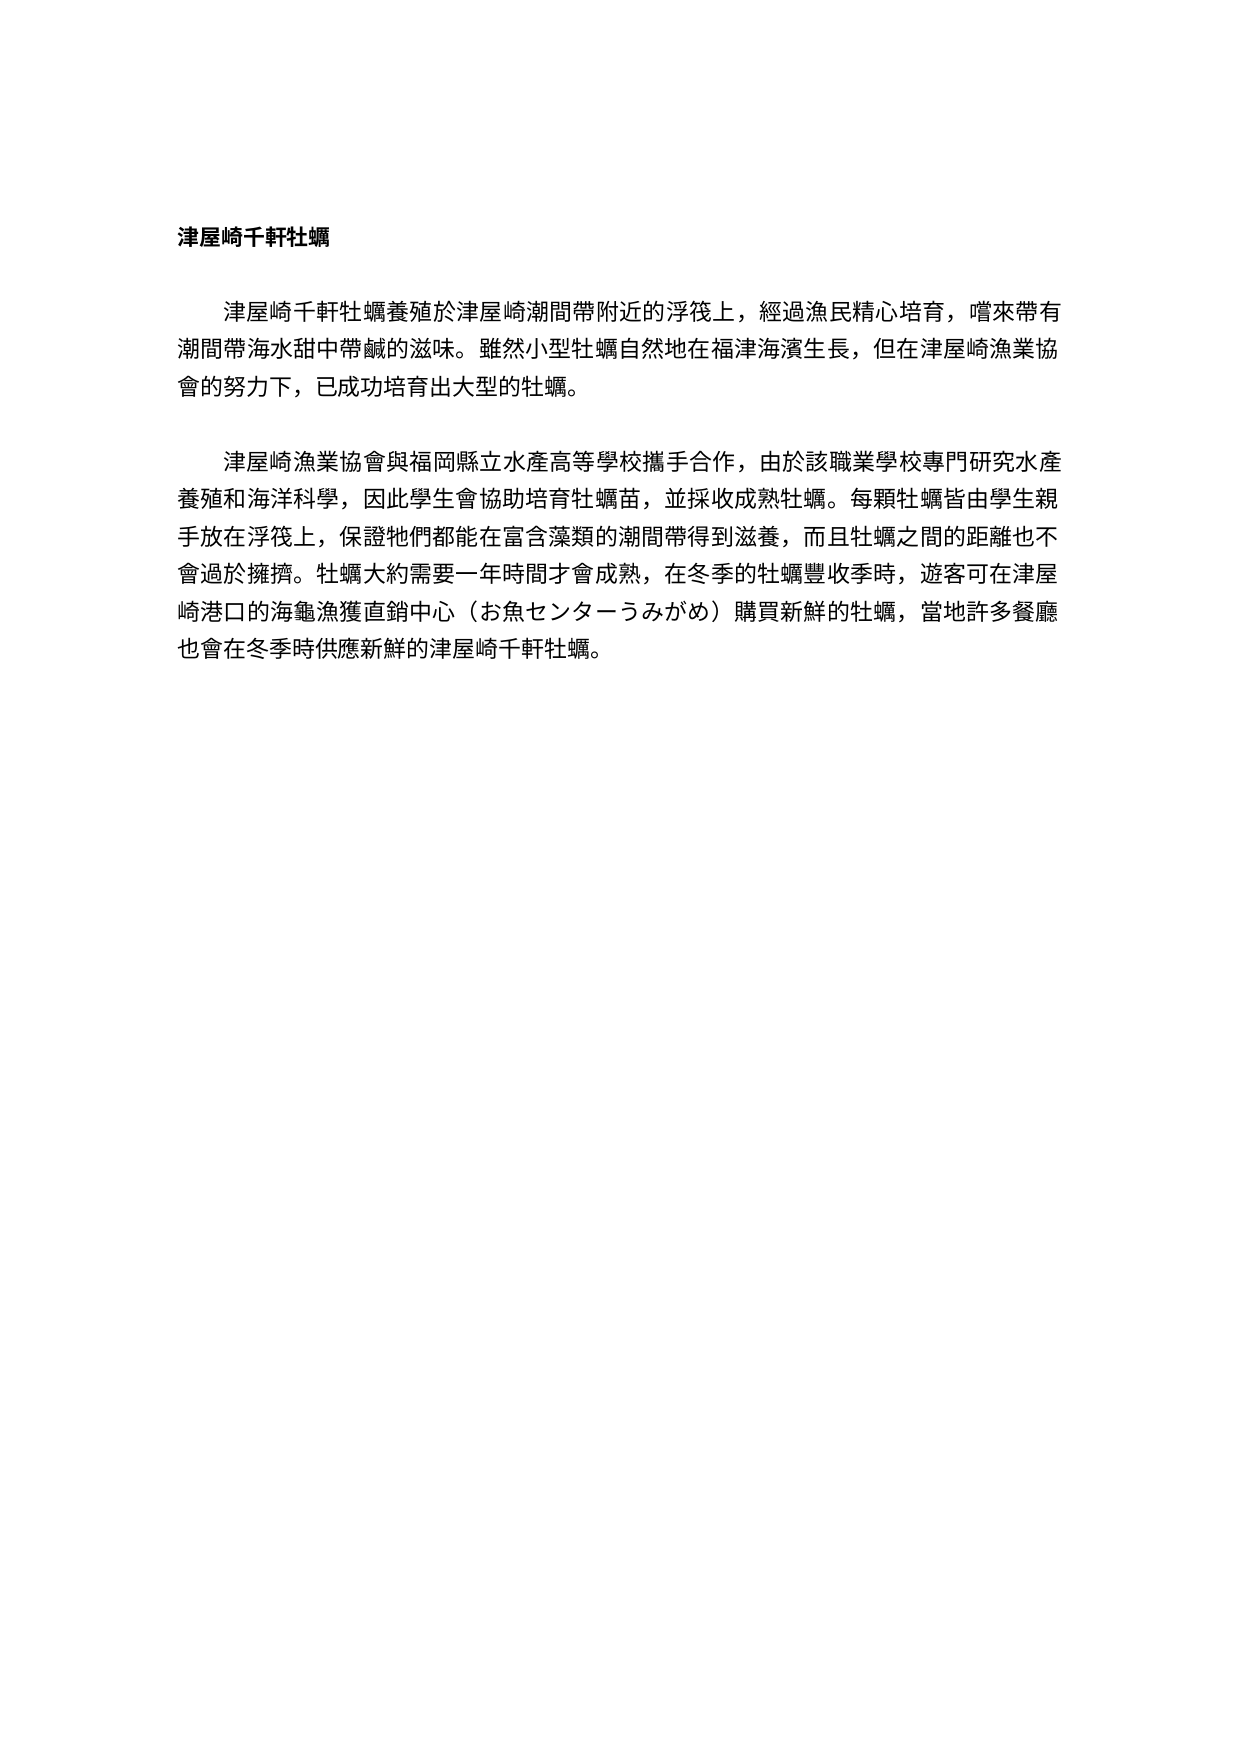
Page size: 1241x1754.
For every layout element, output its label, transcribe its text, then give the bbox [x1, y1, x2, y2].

text 津屋崎千軒牡蠣 [177, 217, 1063, 254]
text 津屋崎漁業協會與福岡縣立水產高等學校攜手合作，由於該職業學校專門研究水產養殖和海洋科學，因此學生會協助培育牡蠣苗，並採收成熟牡蠣。每顆牡蠣皆由學生親手放在浮筏上，保證牠們都能在富含藻類的潮間帶得到滋養，而且牡蠣之間的距離也不會過於擁擠。牡蠣大約需要一年時間才會成熟，在冬季的牡蠣豐收季時，遊客可在津屋崎港口的海龜漁獲直銷中心（お魚センターうみがめ）購買新鮮的牡蠣，當地許多餐廳也會在冬季時供應新鮮的津屋崎千軒牡蠣。 [177, 442, 1063, 667]
text 津屋崎千軒牡蠣養殖於津屋崎潮間帶附近的浮筏上，經過漁民精心培育，嚐來帶有潮間帶海水甜中帶鹹的滋味。雖然小型牡蠣自然地在福津海濱生長，但在津屋崎漁業協會的努力下，已成功培育出大型的牡蠣。 [177, 292, 1063, 404]
